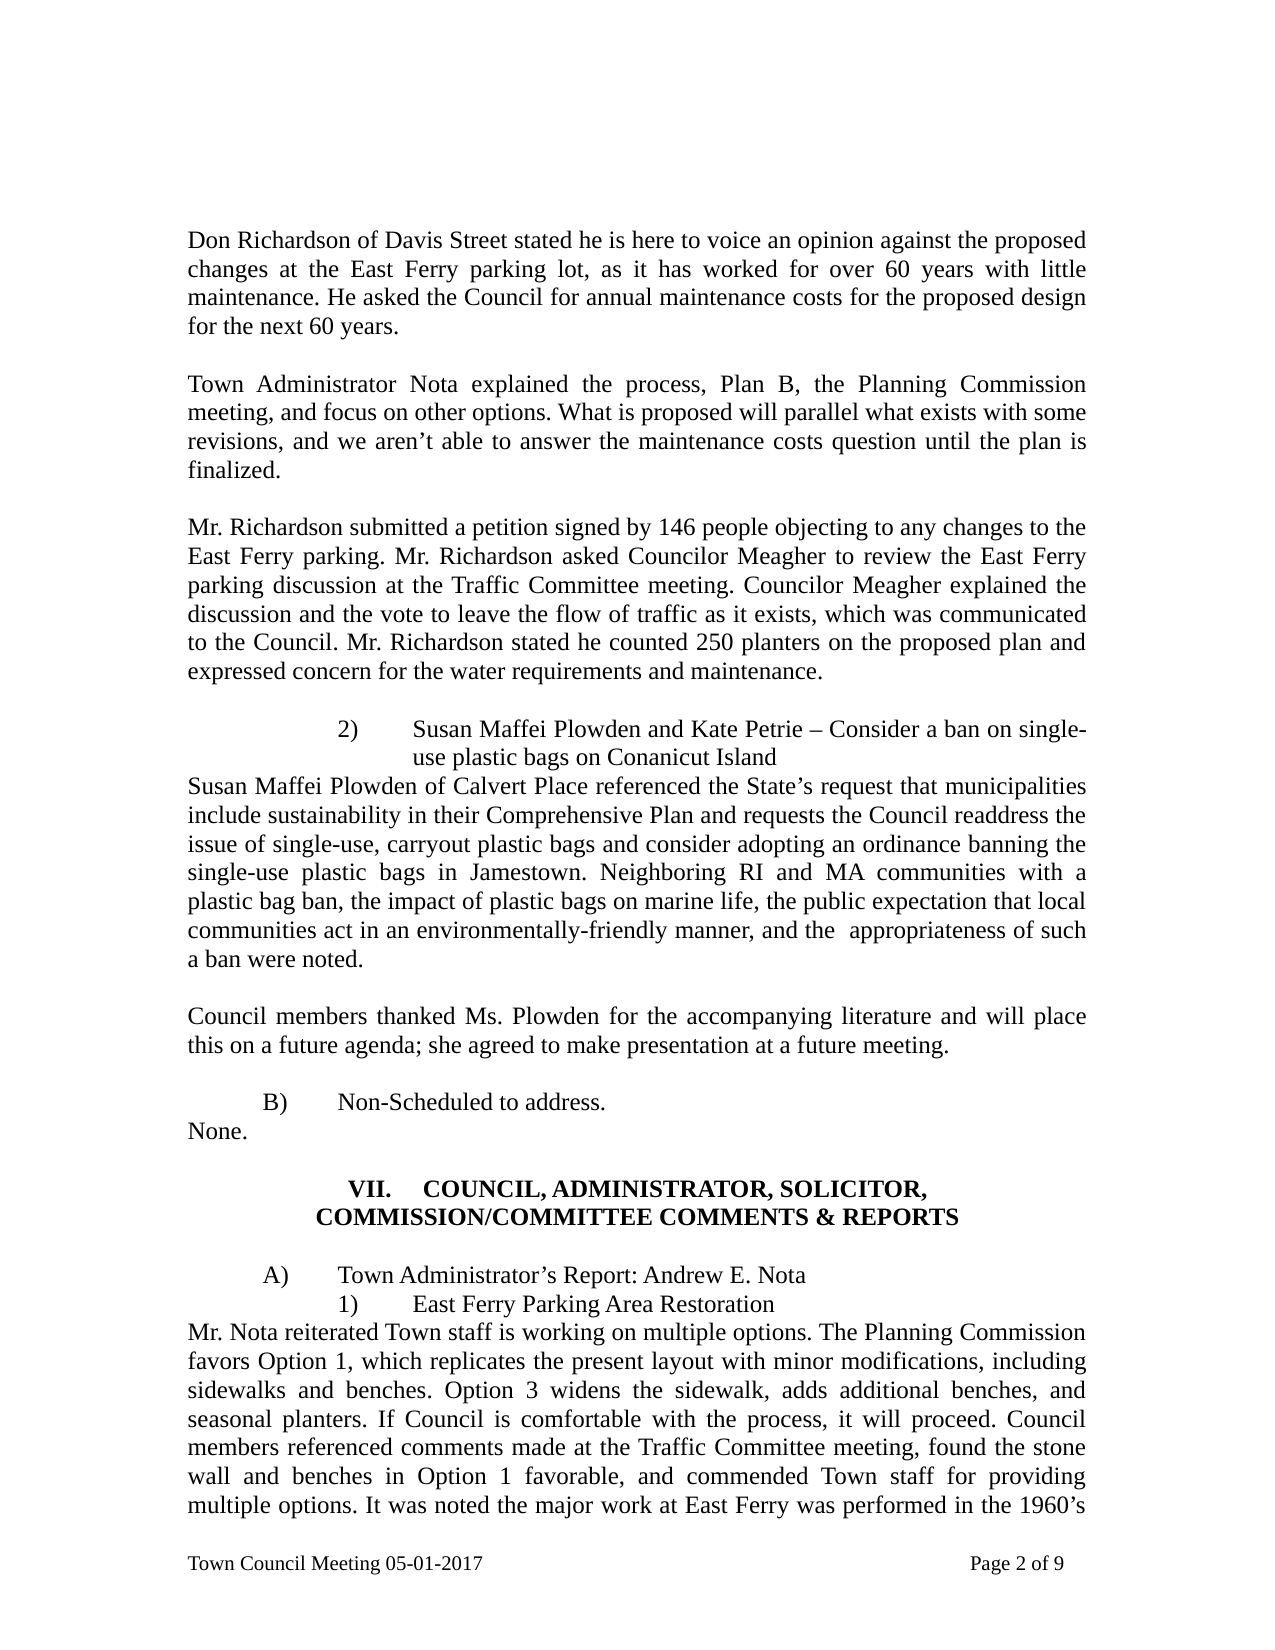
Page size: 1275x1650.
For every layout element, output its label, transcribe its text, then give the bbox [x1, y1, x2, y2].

subtitle Town Administrator’s Report: Andrew E. Nota [262, 1260, 1087, 1289]
text Town Administrator Nota explained the process, Plan B, the Planning Commission meeting, and focus on other options. What is proposed will parallel what exists with some revisions, and we aren’t able to answer the maintenance costs question until the plan is finalized. [187, 369, 1087, 484]
text Don Richardson of Davis Street stated he is here to voice an opinion against the proposed changes at the East Ferry parking lot, as it has worked for over 60 years with little maintenance. He asked the Council for annual maintenance costs for the proposed design for the next 60 years. [187, 225, 1087, 340]
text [187, 1317, 1087, 1519]
text Council members thanked Ms. Plowden for the accompanying literature and will place this on a future agenda; she agreed to make presentation at a future meeting. [187, 1001, 1087, 1059]
text Mr. Richardson submitted a petition signed by 146 people objecting to any changes to the East Ferry parking. Mr. Richardson asked Councilor Meagher to review the East Ferry parking discussion at the Traffic Committee meeting. Councilor Meagher explained the discussion and the vote to leave the flow of traffic as it exists, which was communicated to the Council. Mr. Richardson stated he counted 250 planters on the proposed plan and expressed concern for the water requirements and maintenance. [187, 512, 1087, 685]
subtitle COUNCIL, ADMINISTRATOR, SOLICITOR, COMMISSION/COMMITTEE COMMENTS & REPORTS [187, 1174, 1087, 1231]
subtitle East Ferry Parking Area Restoration [337, 1289, 1087, 1317]
subtitle Non-Scheduled to address. [262, 1087, 1087, 1116]
list Susan Maffei Plowden and Kate Petrie – Consider a ban on single- use plastic bags on Conanicut Island [337, 714, 1087, 771]
text None. [187, 1116, 1087, 1145]
text Susan Maffei Plowden of Calvert Place referenced the State’s request that municipalities include sustainability in their Comprehensive Plan and requests the Council readdress the issue of single-use, carryout plastic bags and consider adopting an ordinance banning the single-use plastic bags in Jamestown. Neighboring RI and MA communities with a plastic bag ban, the impact of plastic bags on marine life, the public expectation that local communities act in an environmentally-friendly manner, and the appropriateness of such a ban were noted. [187, 771, 1087, 972]
